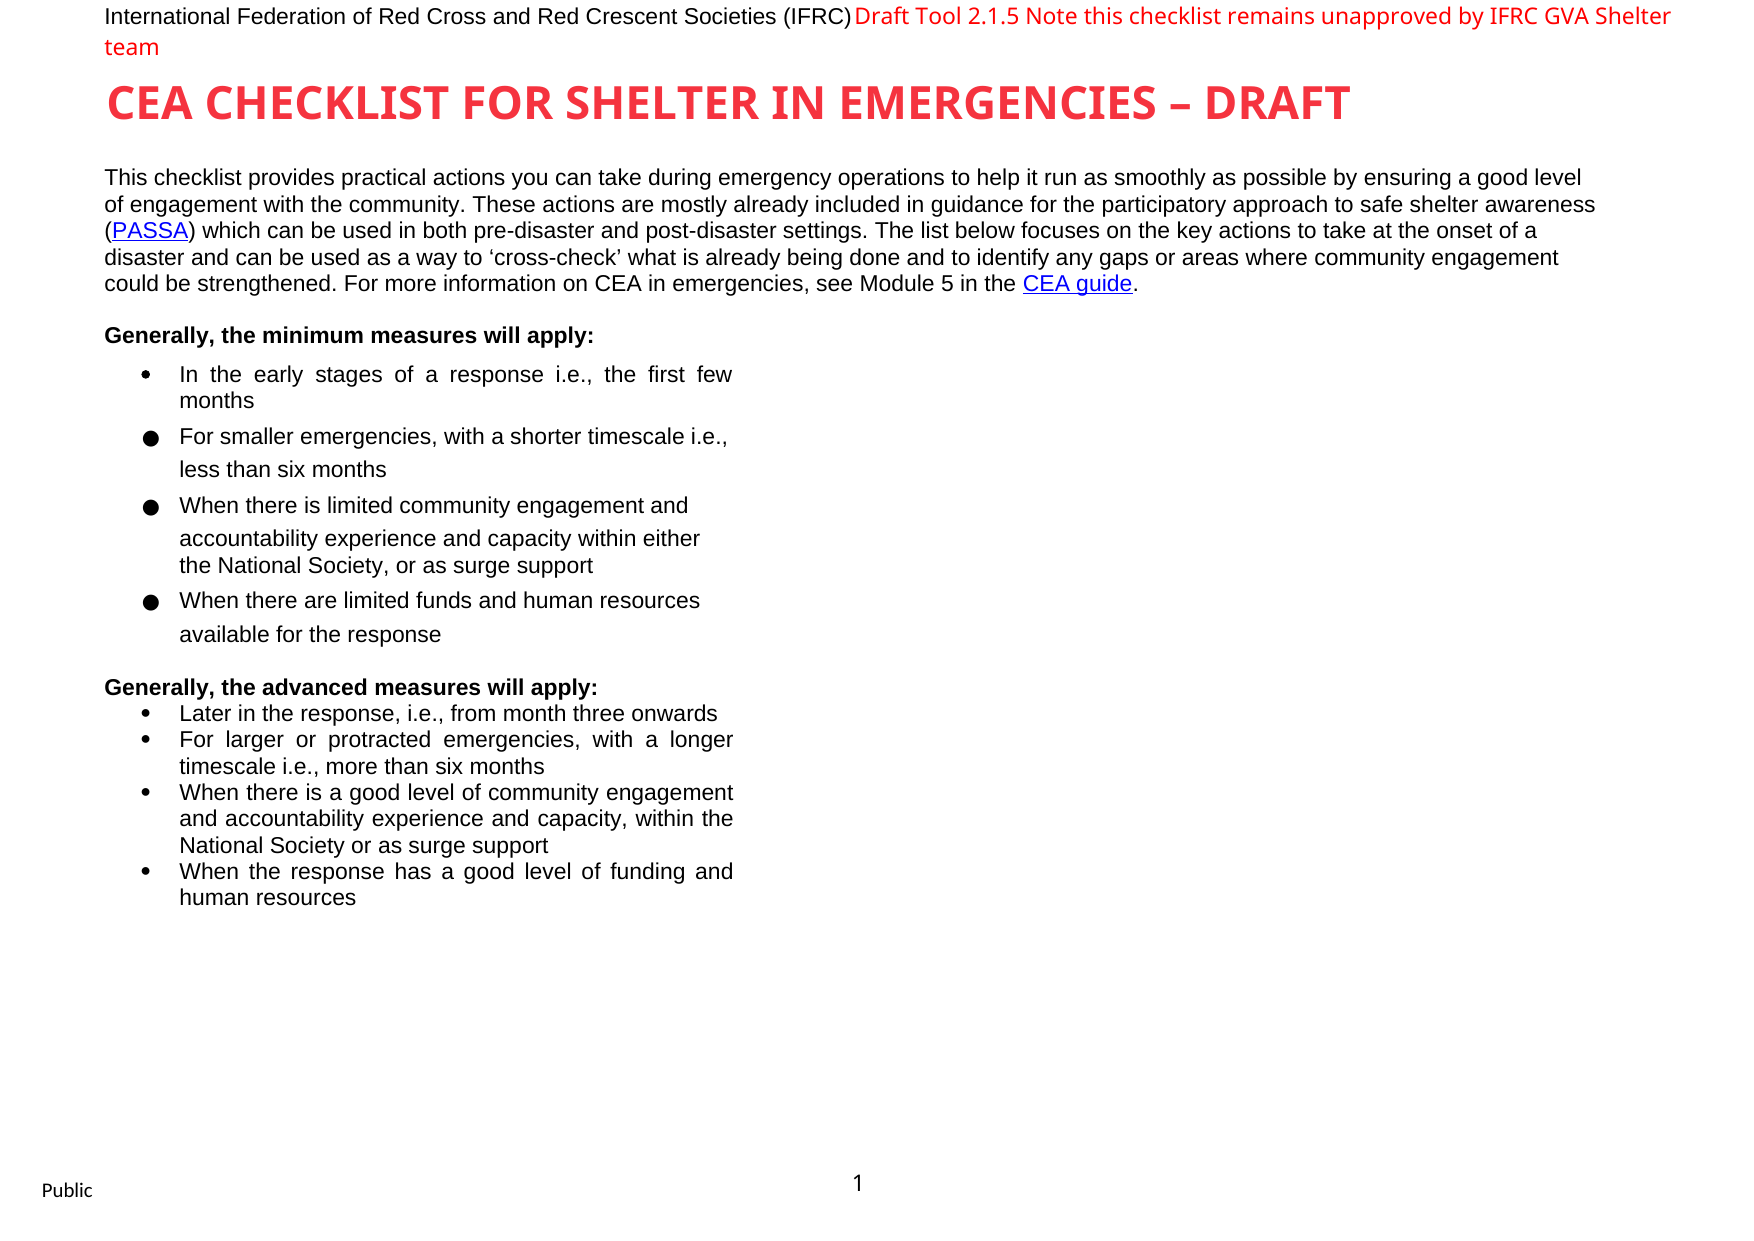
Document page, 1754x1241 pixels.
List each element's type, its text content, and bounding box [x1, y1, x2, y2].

text Generally, the advanced measures will apply: [104, 673, 733, 700]
text This checklist provides practical actions you can take during emergency operations to help it run as smoothly as possible by ensuring a good level of engagement with the community. These actions are mostly already included in guidance for the participatory approach to safe shelter awareness (PASSA) which can be used in both pre-disaster and post-disaster settings. The list below focuses on the key actions to take at the onset of a disaster and can be used as a way to ‘cross-check’ what is already being done and to identify any gaps or areas where community engagement could be strengthened. For more information on CEA in emergencies, see Module 5 in the CEA guide. [104, 164, 1600, 296]
list For larger or protracted emergencies, with a longer timescale i.e., more than six months [142, 726, 734, 779]
list In the early stages of a response i.e., the first few months [142, 361, 733, 414]
text International Federation of Red Cross and Red Crescent Societies (IFRC) Draft Tool 2.1.5 Note this checklist remains unapproved by IFRC GVA Shelter team [104, 0, 1687, 62]
text Generally, the minimum measures will apply: [104, 322, 733, 349]
list Later in the response, i.e., from month three onwards [142, 700, 734, 726]
list When the response has a good level of funding and human resources [142, 858, 734, 911]
list When there are limited funds and human resources available for the response [142, 578, 733, 647]
list When there is limited community engagement and accountability experience and capacity within either the National Society, or as surge support [142, 483, 733, 578]
list For smaller emergencies, with a shorter timescale i.e., less than six months [142, 414, 733, 483]
text CEA CHECKLIST FOR SHELTER IN EMERGENCIES – DRAFT [106, 71, 1687, 133]
list When there is a good level of community engagement and accountability experience and capacity, within the National Society or as surge support [142, 779, 734, 858]
